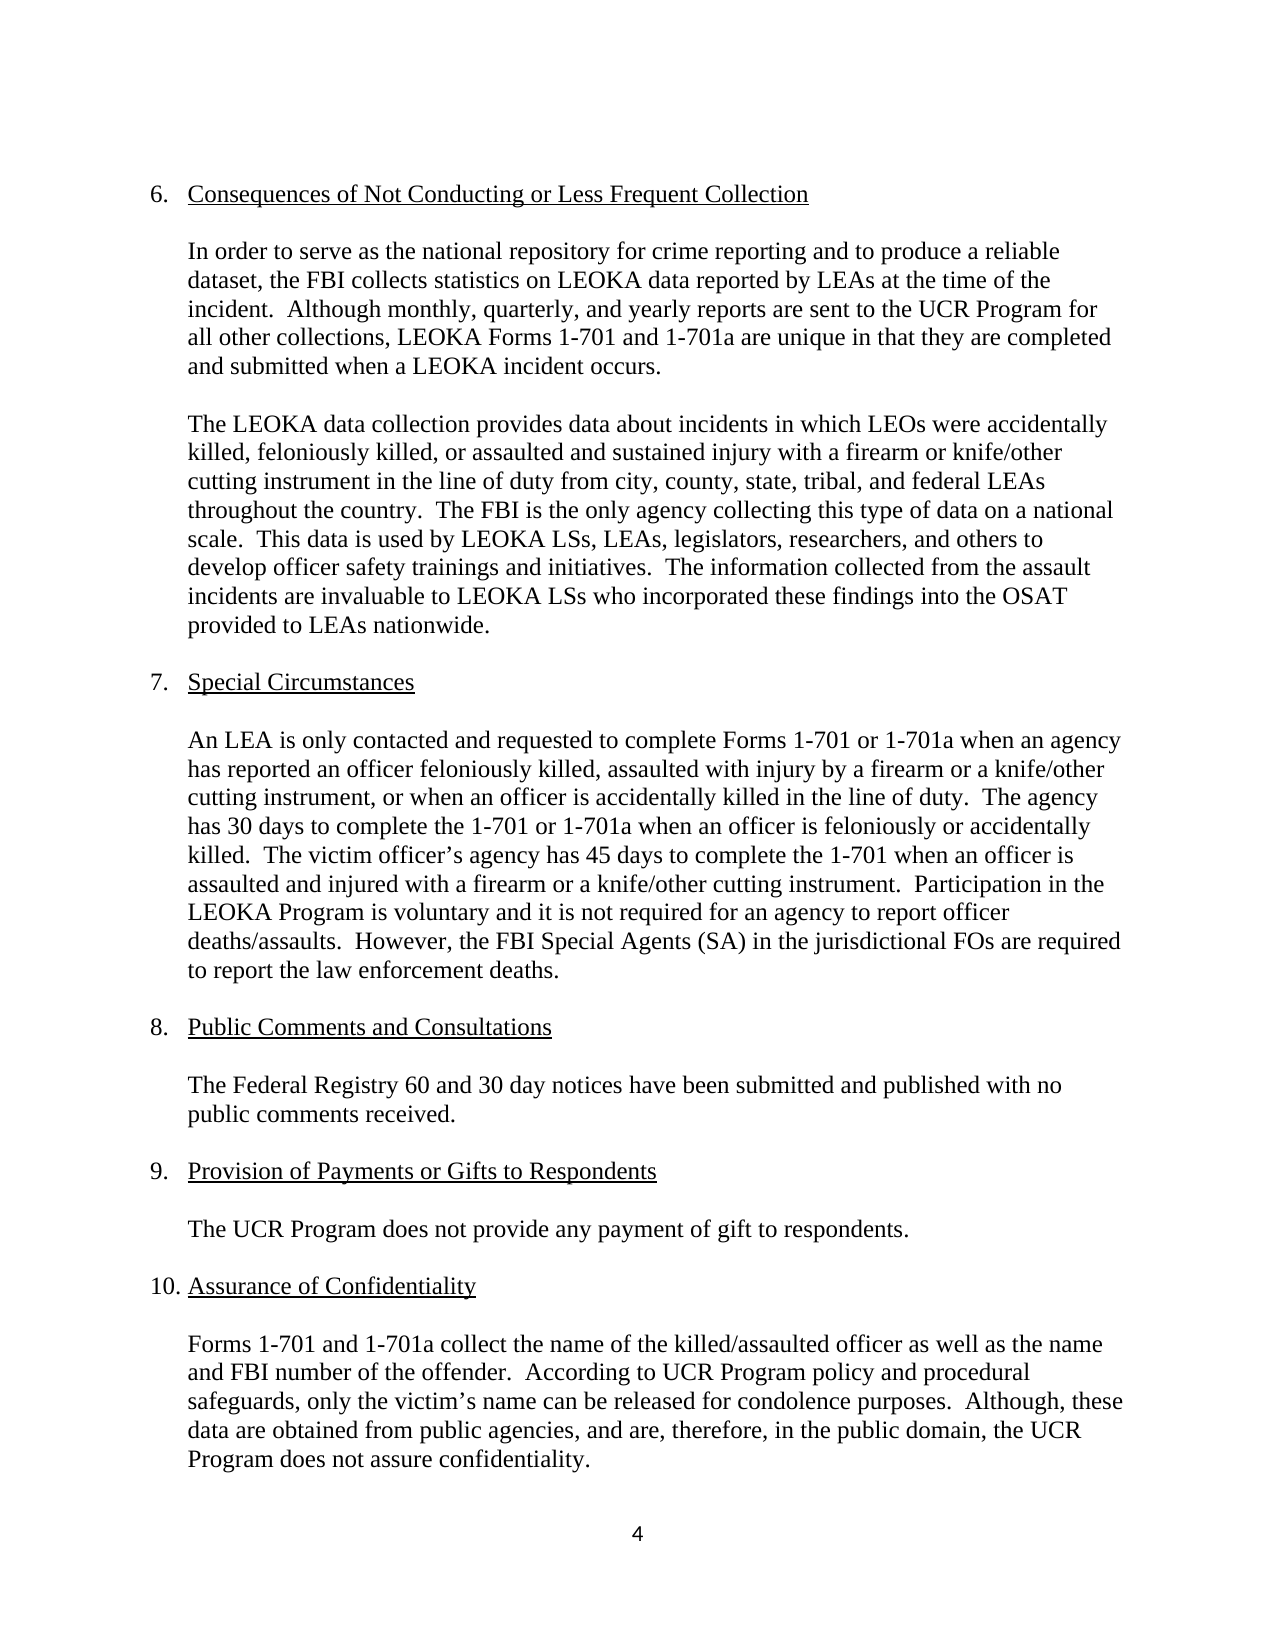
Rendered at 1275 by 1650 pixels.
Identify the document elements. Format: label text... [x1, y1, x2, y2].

list Forms 1-701 and 1-701a collect the name of the killed/assaulted officer as well as the name and FBI number of the offender. According to UCR Program policy and procedural safeguards, only the victim’s name can be released for condolence purposes. Although, these data are obtained from public agencies, and are, therefore, in the public domain, the UCR Program does not assure confidentiality. [187, 1329, 1125, 1472]
list Public Comments and Consultations [150, 1012, 1125, 1041]
list In order to serve as the national repository for crime reporting and to produce a reliable dataset, the FBI collects statistics on LEOKA data reported by LEAs at the time of the incident. Although monthly, quarterly, and yearly reports are sent to the UCR Program for all other collections, LEOKA Forms 1-701 and 1-701a are unique in that they are completed and submitted when a LEOKA incident occurs. [187, 236, 1125, 380]
list The Federal Registry 60 and 30 day notices have been submitted and published with no public comments received. [187, 1070, 1125, 1127]
list Special Circumstances [150, 667, 1125, 696]
list An LEA is only contacted and requested to complete Forms 1-701 or 1-701a when an agency has reported an officer feloniously killed, assaulted with injury by a firearm or a knife/other cutting instrument, or when an officer is accidentally killed in the line of duty. The agency has 30 days to complete the 1-701 or 1-701a when an officer is feloniously or accidentally killed. The victim officer’s agency has 45 days to complete the 1-701 when an officer is assaulted and injured with a firearm or a knife/other cutting instrument. Participation in the LEOKA Program is voluntary and it is not required for an agency to report officer deaths/assaults. However, the FBI Special Agents (SA) in the jurisdictional FOs are required to report the law enforcement deaths. [187, 725, 1125, 984]
list The LEOKA data collection provides data about incidents in which LEOs were accidentally killed, feloniously killed, or assaulted and sustained injury with a firearm or knife/other cutting instrument in the line of duty from city, county, state, tribal, and federal LEAs throughout the country. The FBI is the only agency collecting this type of data on a national scale. This data is used by LEOKA LSs, LEAs, legislators, researchers, and others to develop officer safety trainings and initiatives. The information collected from the assault incidents are invaluable to LEOKA LSs who incorporated these findings into the OSAT provided to LEAs nationwide. [187, 409, 1125, 639]
list Consequences of Not Conducting or Less Frequent Collection [150, 179, 1125, 207]
list Assurance of Confidentiality [150, 1271, 1125, 1300]
list The UCR Program does not provide any payment of gift to respondents. [187, 1214, 1125, 1242]
list Provision of Payments or Gifts to Respondents [150, 1156, 1125, 1185]
